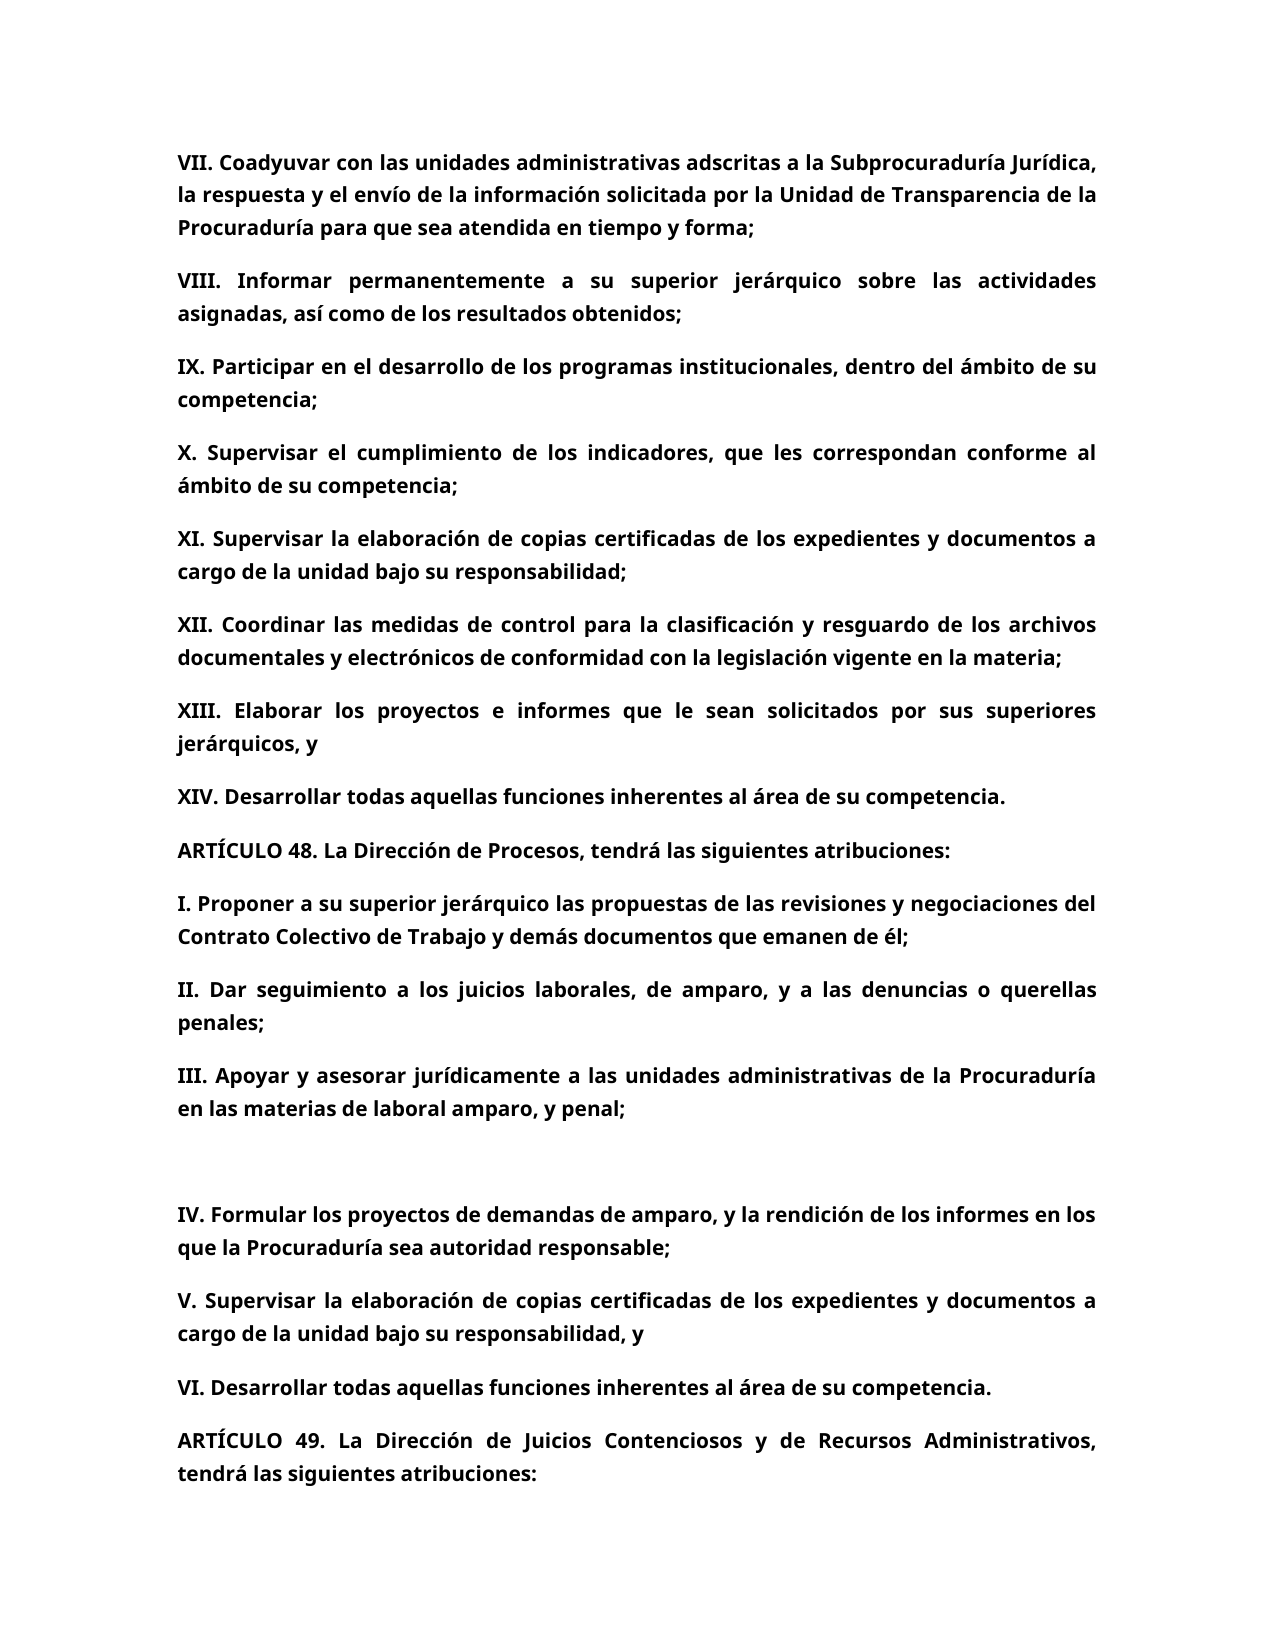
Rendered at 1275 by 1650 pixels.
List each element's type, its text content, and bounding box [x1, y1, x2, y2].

text I. Proponer a su superior jerárquico las propuestas de las revisiones y negociaciones del Contrato Colectivo de Trabajo y demás documentos que emanen de él; [177, 889, 1098, 950]
text XI. Supervisar la elaboración de copias certificadas de los expedientes y documentos a cargo de la unidad bajo su responsabilidad; [177, 524, 1098, 585]
text ARTÍCULO 48. La Dirección de Procesos, tendrá las siguientes atribuciones: [177, 836, 1098, 864]
text V. Supervisar la elaboración de copias certificadas de los expedientes y documentos a cargo de la unidad bajo su responsabilidad, y [177, 1287, 1098, 1348]
text X. Supervisar el cumplimiento de los indicadores, que les correspondan conforme al ámbito de su competencia; [177, 438, 1098, 499]
text II. Dar seguimiento a los juicios laborales, de amparo, y a las denuncias o querellas penales; [177, 975, 1098, 1036]
text VIII. Informar permanentemente a su superior jerárquico sobre las actividades asignadas, así como de los resultados obtenidos; [177, 266, 1098, 327]
text VI. Desarrollar todas aquellas funciones inherentes al área de su competencia. [177, 1373, 1098, 1401]
text ARTÍCULO 49. La Dirección de Juicios Contenciosos y de Recursos Administrativos, tendrá las siguientes atribuciones: [177, 1426, 1098, 1487]
text XII. Coordinar las medidas de control para la clasificación y resguardo de los archivos documentales y electrónicos de conformidad con la legislación vigente en la materia; [177, 610, 1098, 671]
text IV. Formular los proyectos de demandas de amparo, y la rendición de los informes en los que la Procuraduría sea autoridad responsable; [177, 1201, 1098, 1262]
text IX. Participar en el desarrollo de los programas institucionales, dentro del ámbito de su competencia; [177, 352, 1098, 413]
text XIII. Elaborar los proyectos e informes que le sean solicitados por sus superiores jerárquicos, y [177, 696, 1098, 757]
text VII. Coadyuvar con las unidades administrativas adscritas a la Subprocuraduría Jurídica, la respuesta y el envío de la información solicitada por la Unidad de Transparencia de la Procuraduría para que sea atendida en tiempo y forma; [177, 148, 1098, 241]
text III. Apoyar y asesorar jurídicamente a las unidades administrativas de la Procuraduría en las materias de laboral amparo, y penal; [177, 1061, 1098, 1122]
text XIV. Desarrollar todas aquellas funciones inherentes al área de su competencia. [177, 782, 1098, 811]
